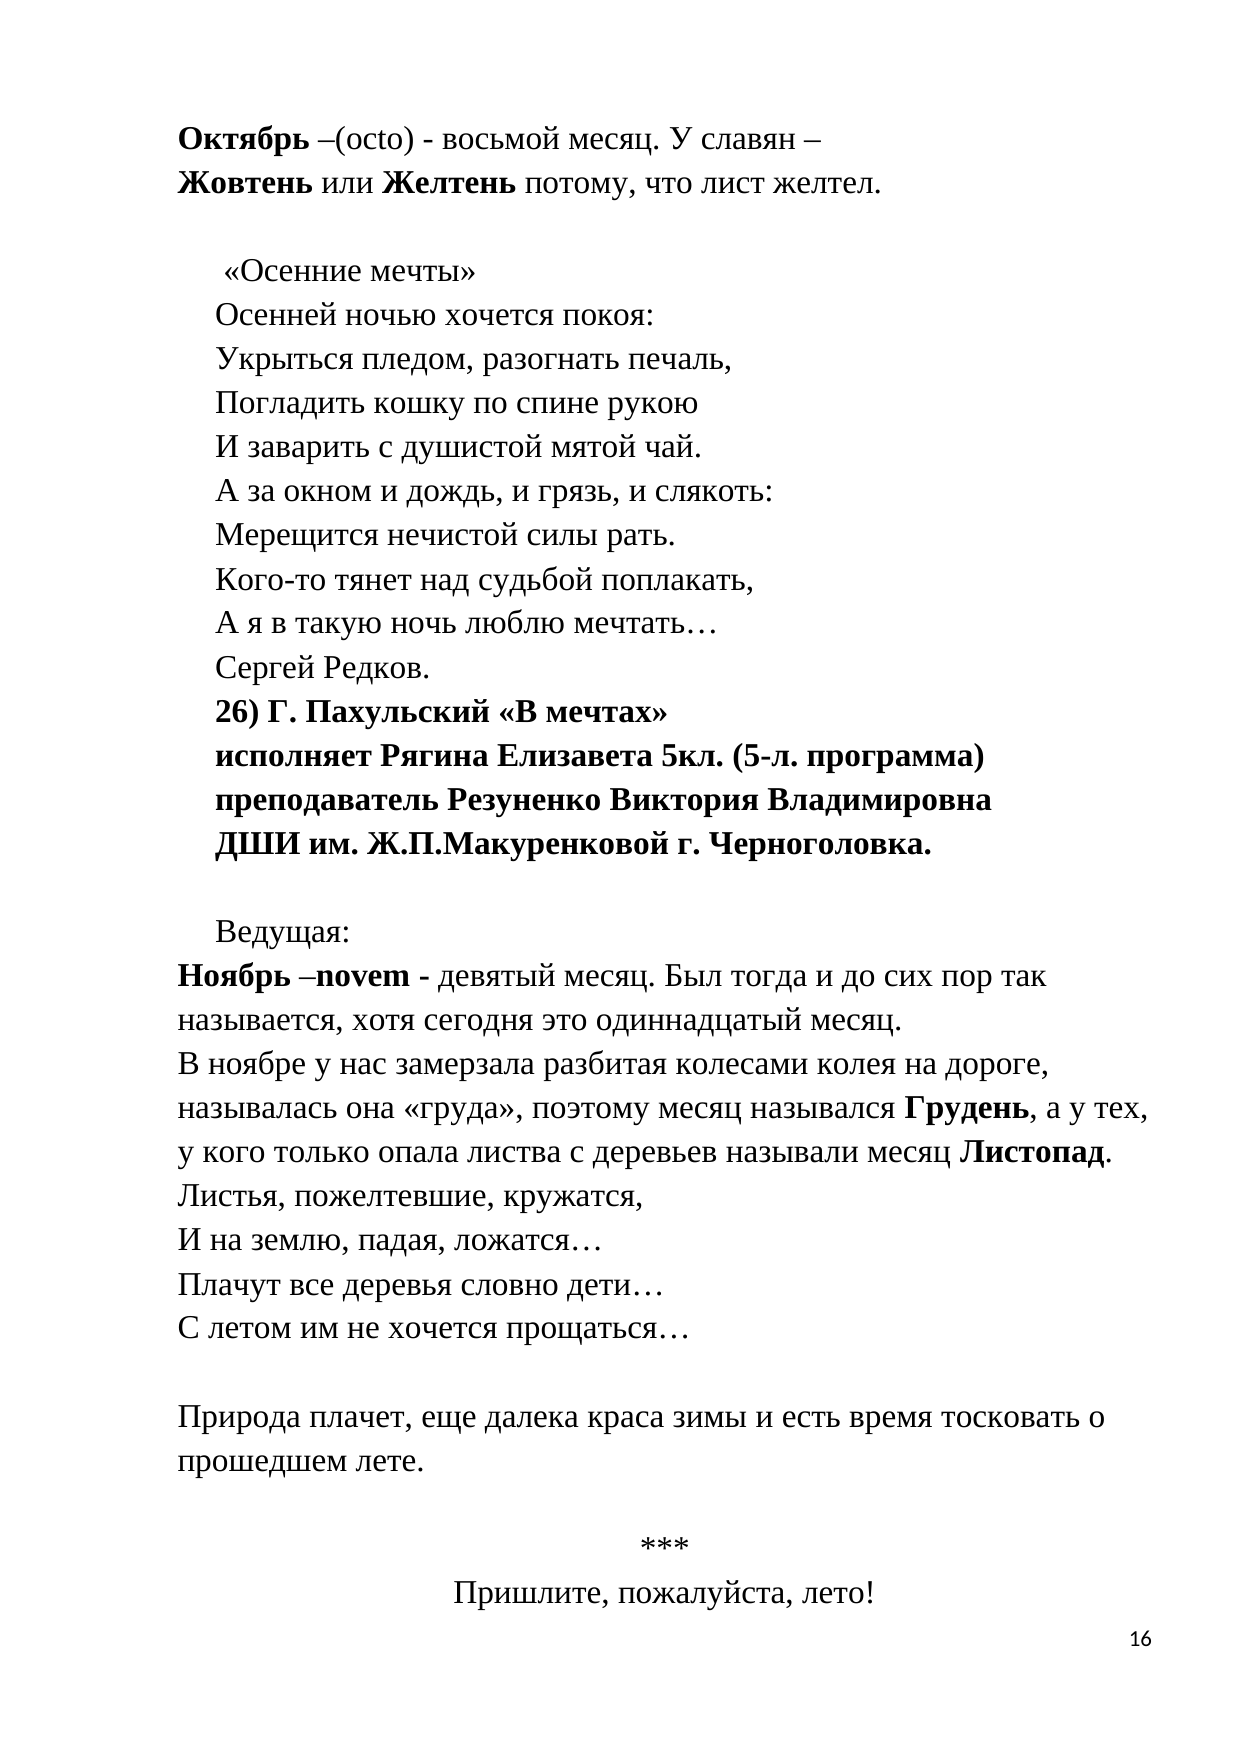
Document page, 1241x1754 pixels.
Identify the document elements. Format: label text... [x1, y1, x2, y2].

text 26) Г. Пахульский «В мечтах» [215, 691, 1152, 729]
text Пришлите, пожалуйста, лето! [177, 1572, 1152, 1611]
text И на землю, падая, ложатся… [177, 1220, 1152, 1258]
text Жовтень или Желтень потому, что лист желтел. [177, 162, 1152, 201]
text Ноябрь –novem - девятый месяц. Был тогда и до сих пор так называется, хотя сегодня это одиннадцатый месяц. [177, 955, 1152, 1038]
text преподаватель Резуненко Виктория Владимировна [215, 779, 1152, 817]
text Укрыться пледом, разогнать печаль, [215, 338, 1152, 377]
text Природа плачет, еще далека краса зимы и есть время тосковать о прошедшем лете. [177, 1396, 1152, 1478]
text Кого-то тянет над судьбой поплакать, [215, 559, 1152, 597]
text исполняет Рягина Елизавета 5кл. (5-л. программа) [215, 735, 1152, 773]
text «Осенние мечты» [215, 250, 1152, 289]
text Плачут все деревья словно дети… [177, 1264, 1152, 1302]
text Ведущая: [215, 911, 1152, 949]
text А я в такую ночь люблю мечтать… [215, 603, 1152, 641]
text *** [177, 1528, 1152, 1566]
text С летом им не хочется прощаться… [177, 1308, 1152, 1346]
text Листья, пожелтевшие, кружатся, [177, 1176, 1152, 1214]
text А за окном и дождь, и грязь, и слякоть: [215, 471, 1152, 509]
text Октябрь –(octo) - восьмой месяц. У славян – [177, 118, 1152, 156]
text Осенней ночью хочется покоя: [215, 294, 1152, 333]
text ДШИ им. Ж.П.Макуренковой г. Черноголовка. [215, 823, 1152, 861]
text Мерещится нечистой силы рать. [215, 515, 1152, 553]
text В ноябре у нас замерзала разбитая колесами колея на дороге, называлась она «груда», поэтому месяц назывался Грудень, а у тех, у кого только опала листва с деревьев называли месяц Листопад. [177, 1043, 1152, 1170]
text Сергей Редков. [215, 647, 1152, 685]
text И заварить с душистой мятой чай. [215, 427, 1152, 465]
text Погладить кошку по спине рукою [215, 382, 1152, 421]
